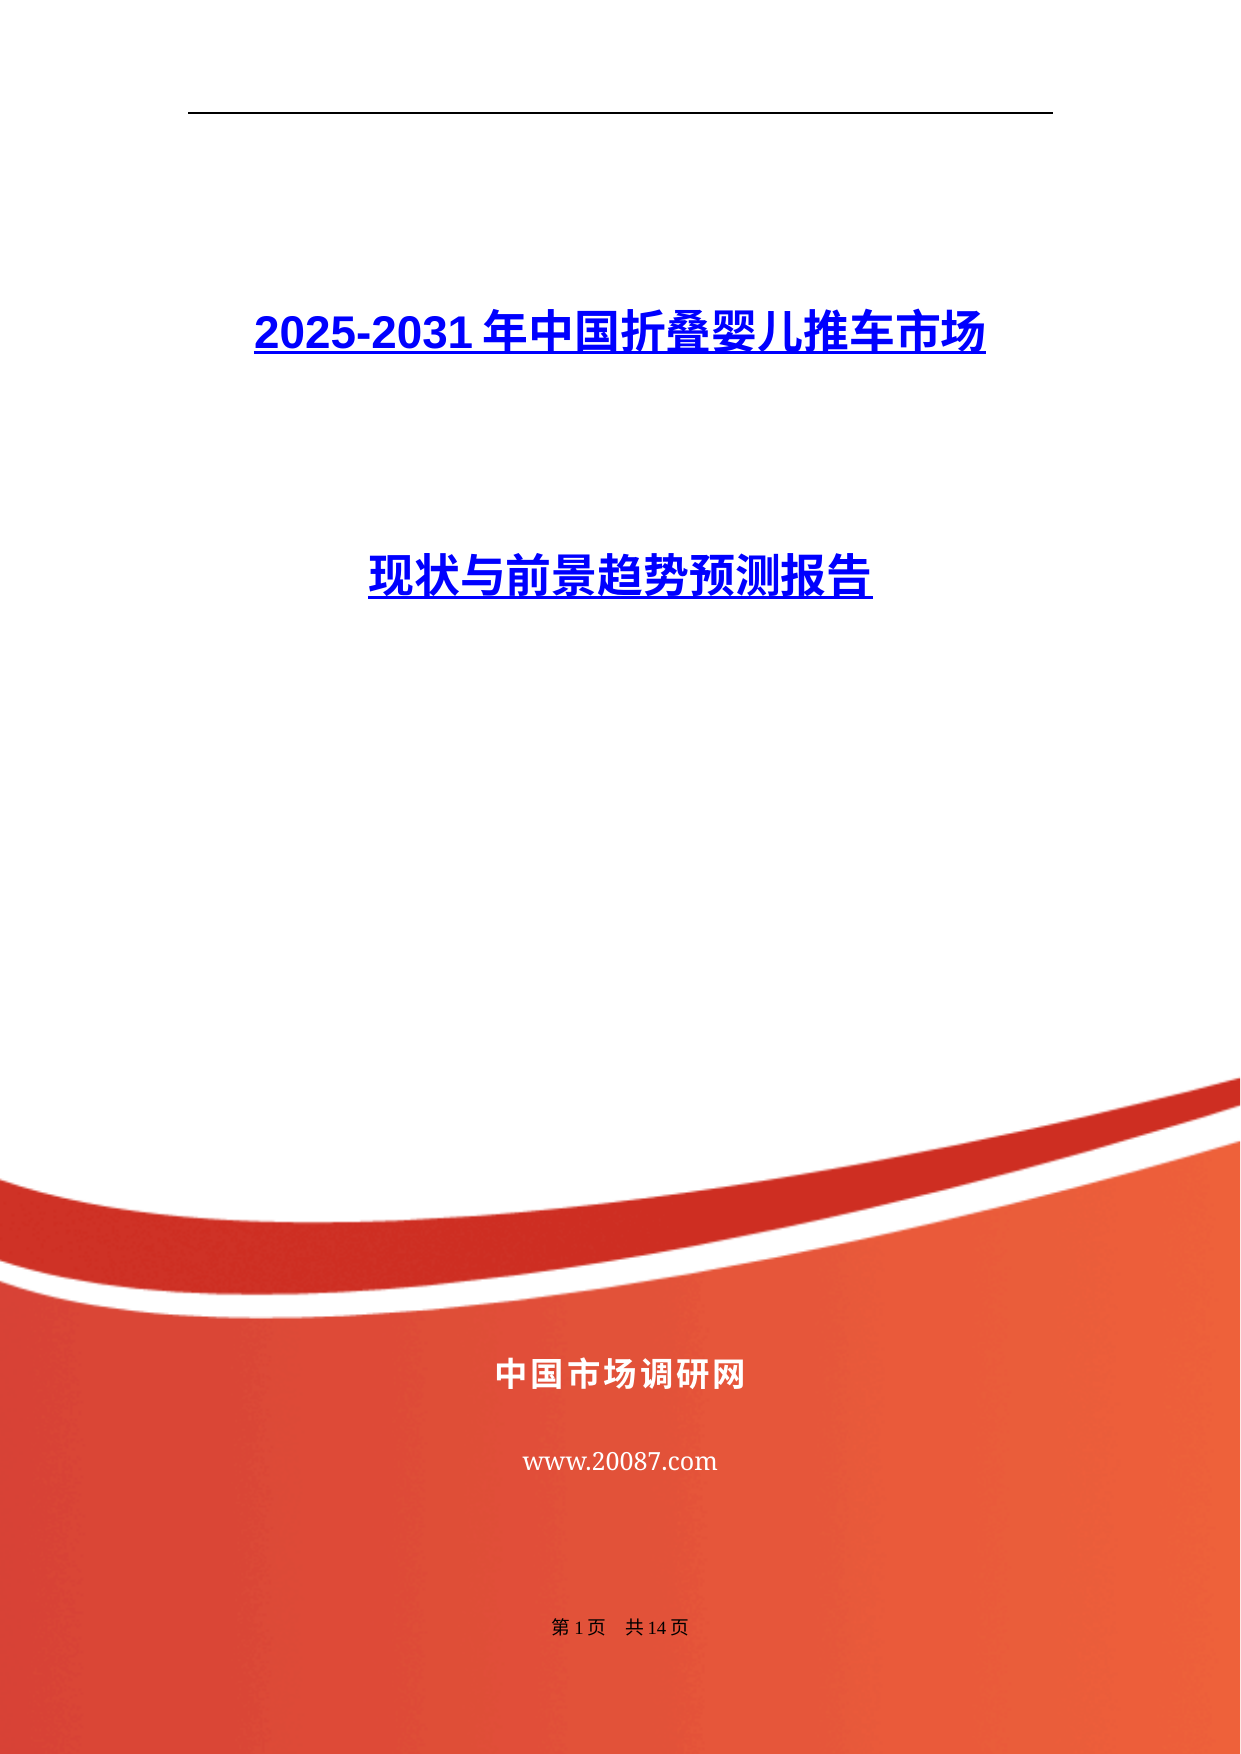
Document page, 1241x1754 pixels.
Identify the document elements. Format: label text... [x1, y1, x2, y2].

text www.20087.com [187, 1428, 1053, 1493]
subtitle 中国市场调研网 [187, 1339, 1053, 1404]
table_header 2025-2031年中国折叠婴儿推车市场现状与前景趋势预测报告 [188, 207, 1053, 773]
picture [0, 1006, 1241, 1754]
